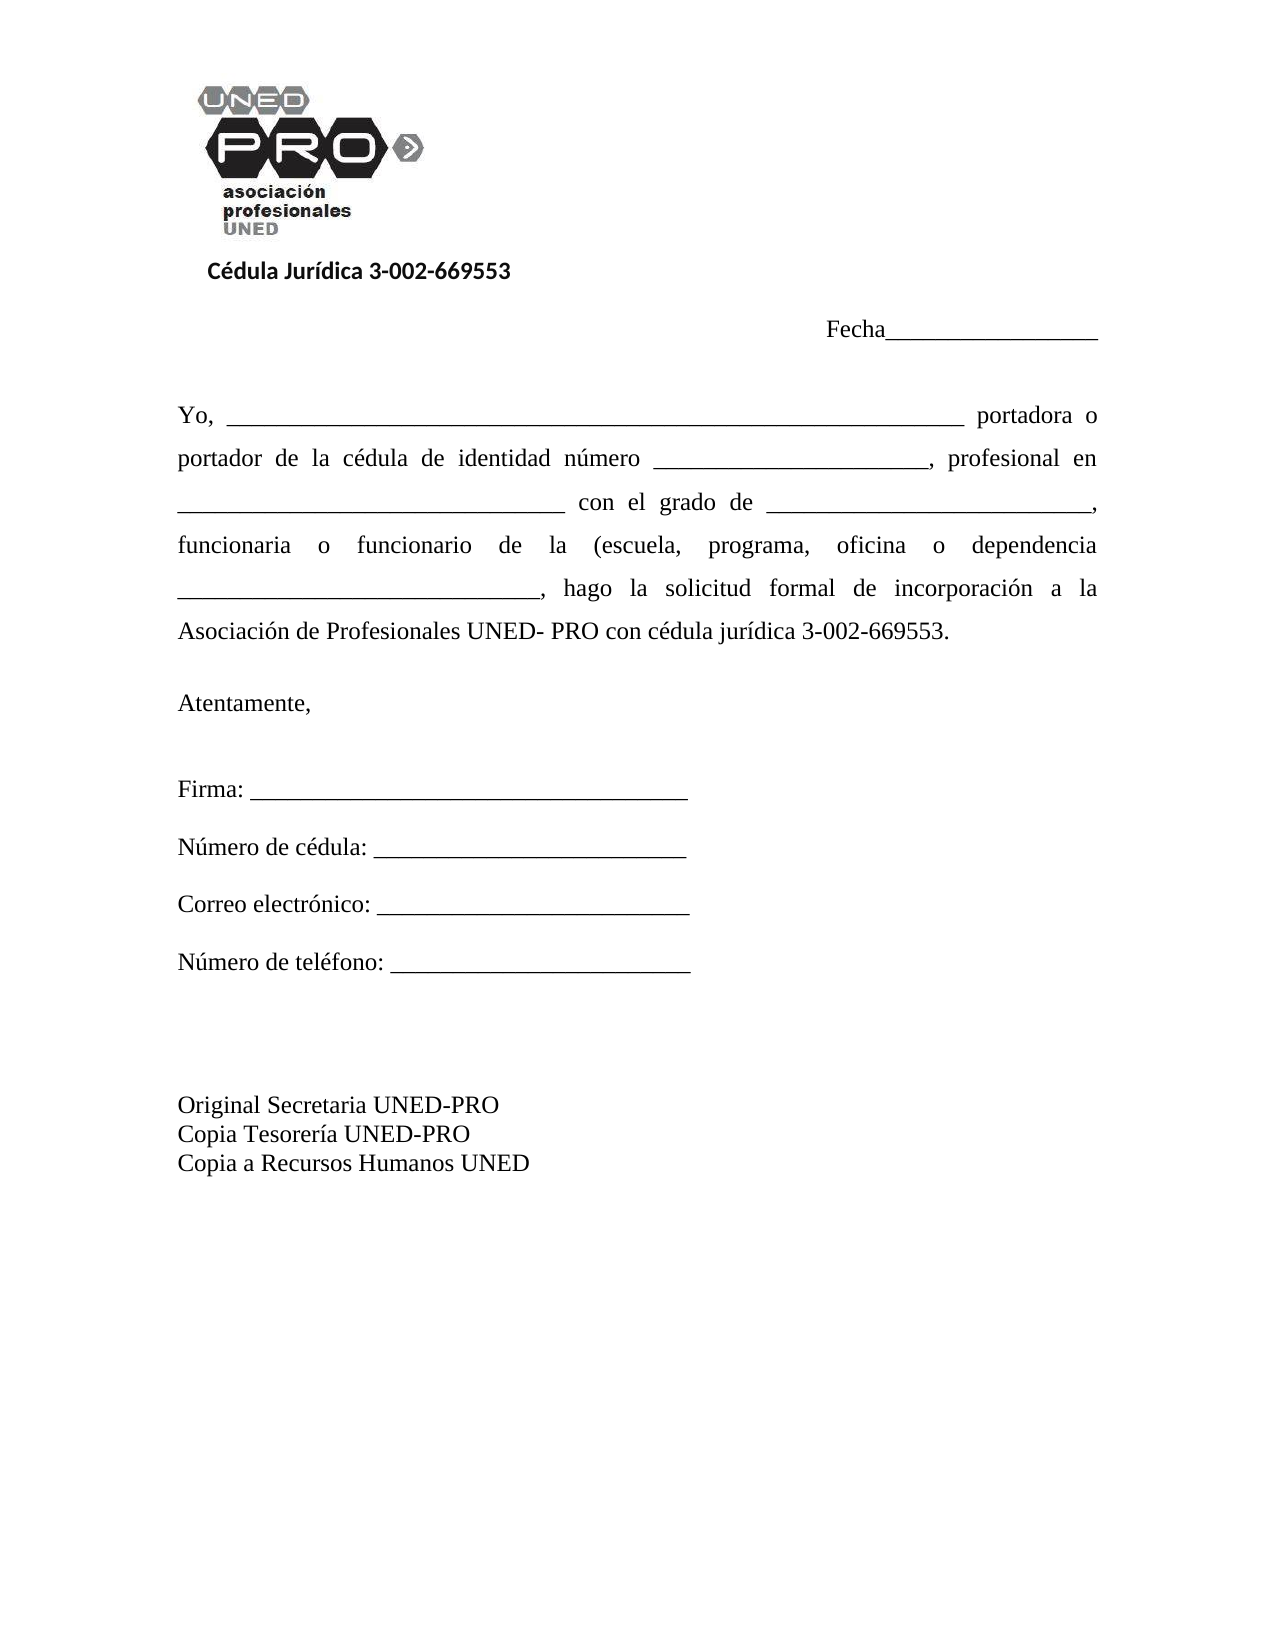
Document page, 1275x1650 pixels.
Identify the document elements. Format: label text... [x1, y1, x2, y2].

text Número de teléfono: ________________________ [177, 947, 1098, 975]
text Original Secretaria UNED-PRO [177, 1090, 1098, 1119]
text Número de cédula: _________________________ [177, 832, 1098, 860]
text Copia a Recursos Humanos UNED [177, 1148, 1098, 1177]
text Correo electrónico: _________________________ [177, 889, 1098, 918]
text Atentamente, [177, 688, 1098, 717]
picture [177, 73, 443, 255]
text Copia Tesorería UNED-PRO [177, 1119, 1098, 1148]
text Firma: ___________________________________ [177, 774, 1098, 803]
text Yo, ___________________________________________________________ portadora o portador de la cédula de identidad número ______________________, profesional en _______________________________ con el grado de __________________________, funcionaria o funcionario de la (escuela, programa, oficina o dependencia _____________________________, hago la solicitud formal de incorporación a la Asociación de Profesionales UNED- PRO con cédula jurídica 3-002-669553. [177, 400, 1098, 645]
text Fecha_________________ [177, 314, 1098, 343]
